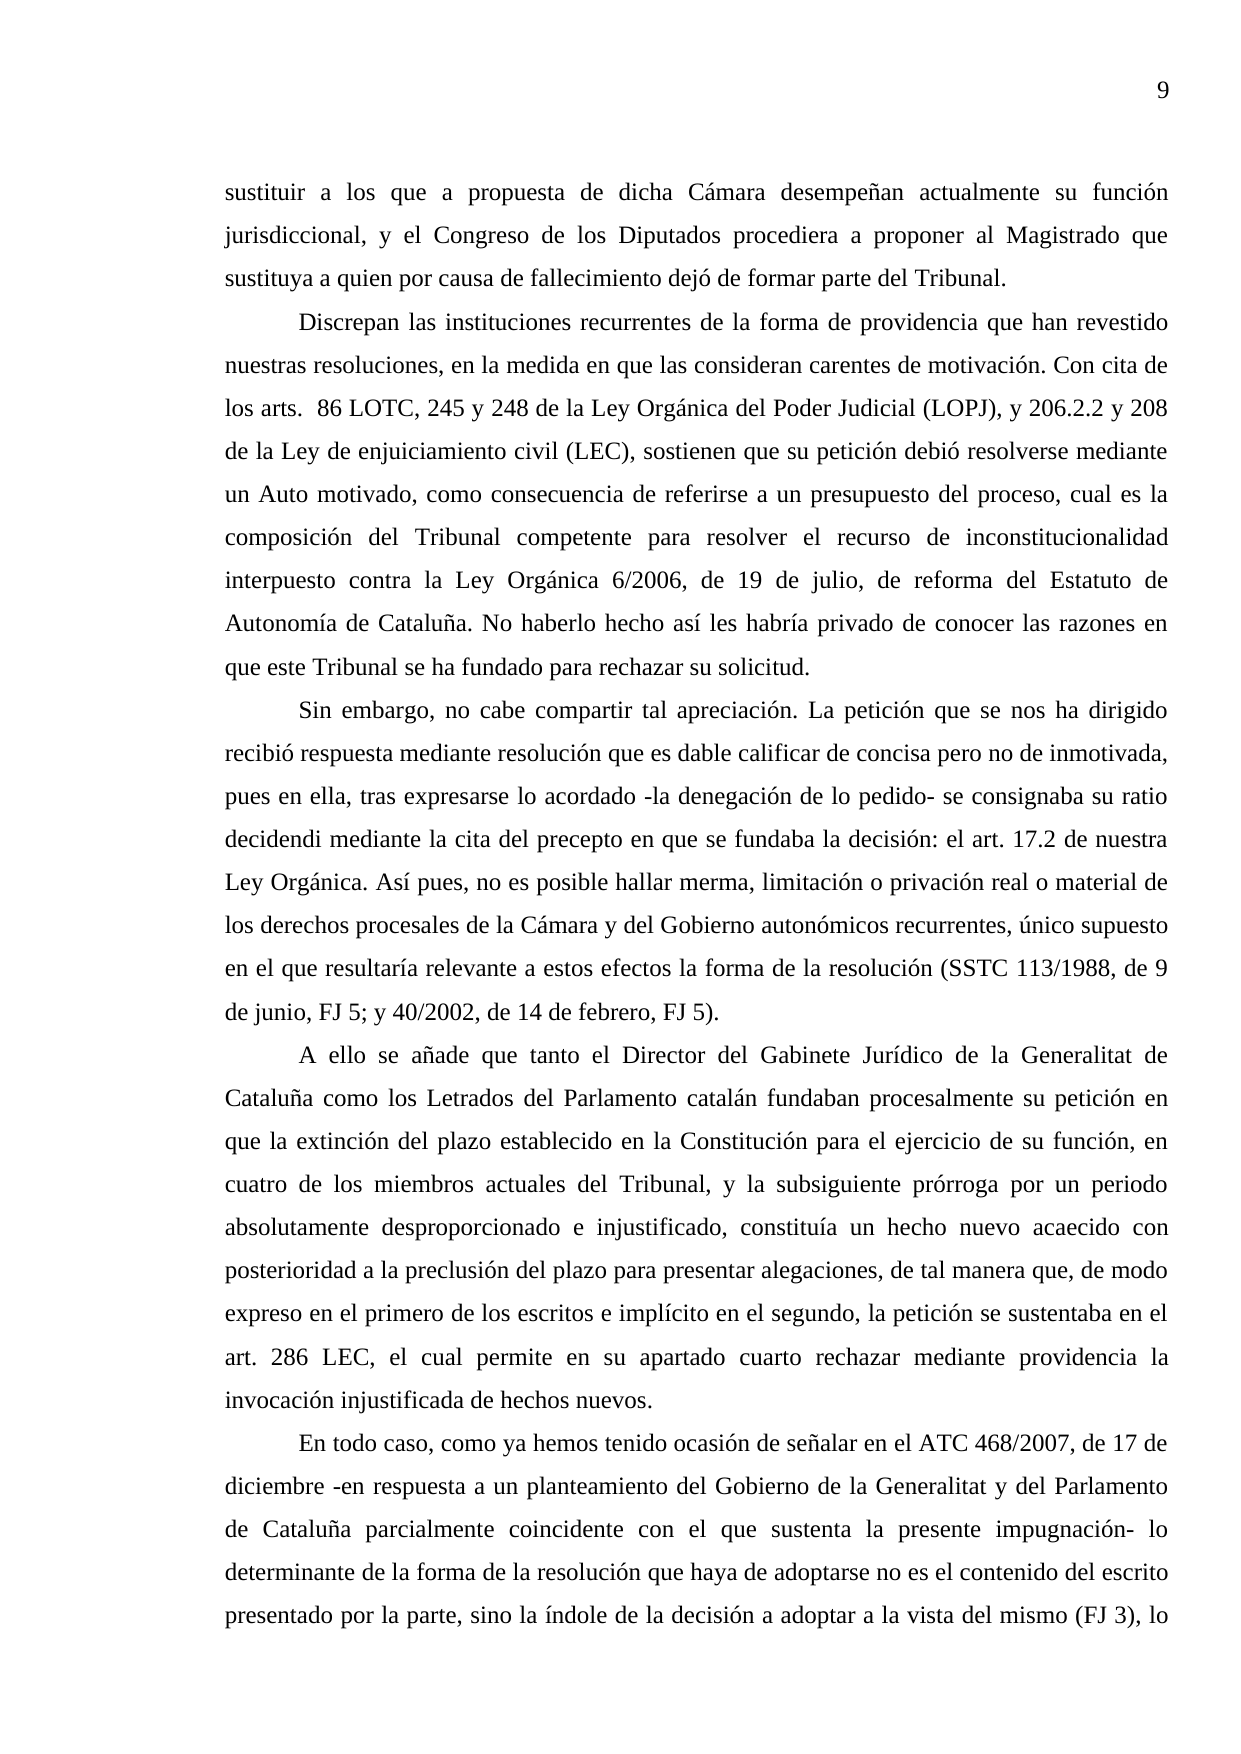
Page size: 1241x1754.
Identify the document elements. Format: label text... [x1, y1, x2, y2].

text Discrepan las instituciones recurrentes de la forma de providencia que han revestido nuestras resoluciones, en la medida en que las consideran carentes de motivación. Con cita de los arts. 86 LOTC, 245 y 248 de la Ley Orgánica del Poder Judicial (LOPJ), y 206.2.2 y 208 de la Ley de enjuiciamiento civil (LEC), sostienen que su petición debió resolverse mediante un Auto motivado, como consecuencia de referirse a un presupuesto del proceso, cual es la composición del Tribunal competente para resolver el recurso de inconstitucionalidad interpuesto contra la Ley Orgánica 6/2006, de 19 de julio, de reforma del Estatuto de Autonomía de Cataluña. No haberlo hecho así les habría privado de conocer las razones en que este Tribunal se ha fundado para rechazar su solicitud. [224, 307, 1169, 680]
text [224, 177, 1169, 292]
text A ello se añade que tanto el Director del Gabinete Jurídico de la Generalitat de Cataluña como los Letrados del Parlamento catalán fundaban procesalmente su petición en que la extinción del plazo establecido en la Constitución para el ejercicio de su función, en cuatro de los miembros actuales del Tribunal, y la subsiguiente prórroga por un periodo absolutamente desproporcionado e injustificado, constituía un hecho nuevo acaecido con posterioridad a la preclusión del plazo para presentar alegaciones, de tal manera que, de modo expreso en el primero de los escritos e implícito en el segundo, la petición se sustentaba en el art. 286 LEC, el cual permite en su apartado cuarto rechazar mediante providencia la invocación injustificada de hechos nuevos. [224, 1040, 1169, 1413]
text Sin embargo, no cabe compartir tal apreciación. La petición que se nos ha dirigido recibió respuesta mediante resolución que es dable calificar de concisa pero no de inmotivada, pues en ella, tras expresarse lo acordado -la denegación de lo pedido- se consignaba su ratio decidendi mediante la cita del precepto en que se fundaba la decisión: el art. 17.2 de nuestra Ley Orgánica. Así pues, no es posible hallar merma, limitación o privación real o material de los derechos procesales de la Cámara y del Gobierno autonómicos recurrentes, único supuesto en el que resultaría relevante a estos efectos la forma de la resolución (SSTC 113/1988, de 9 de junio, FJ 5; y 40/2002, de 14 de febrero, FJ 5). [224, 695, 1169, 1025]
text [224, 1428, 1169, 1629]
